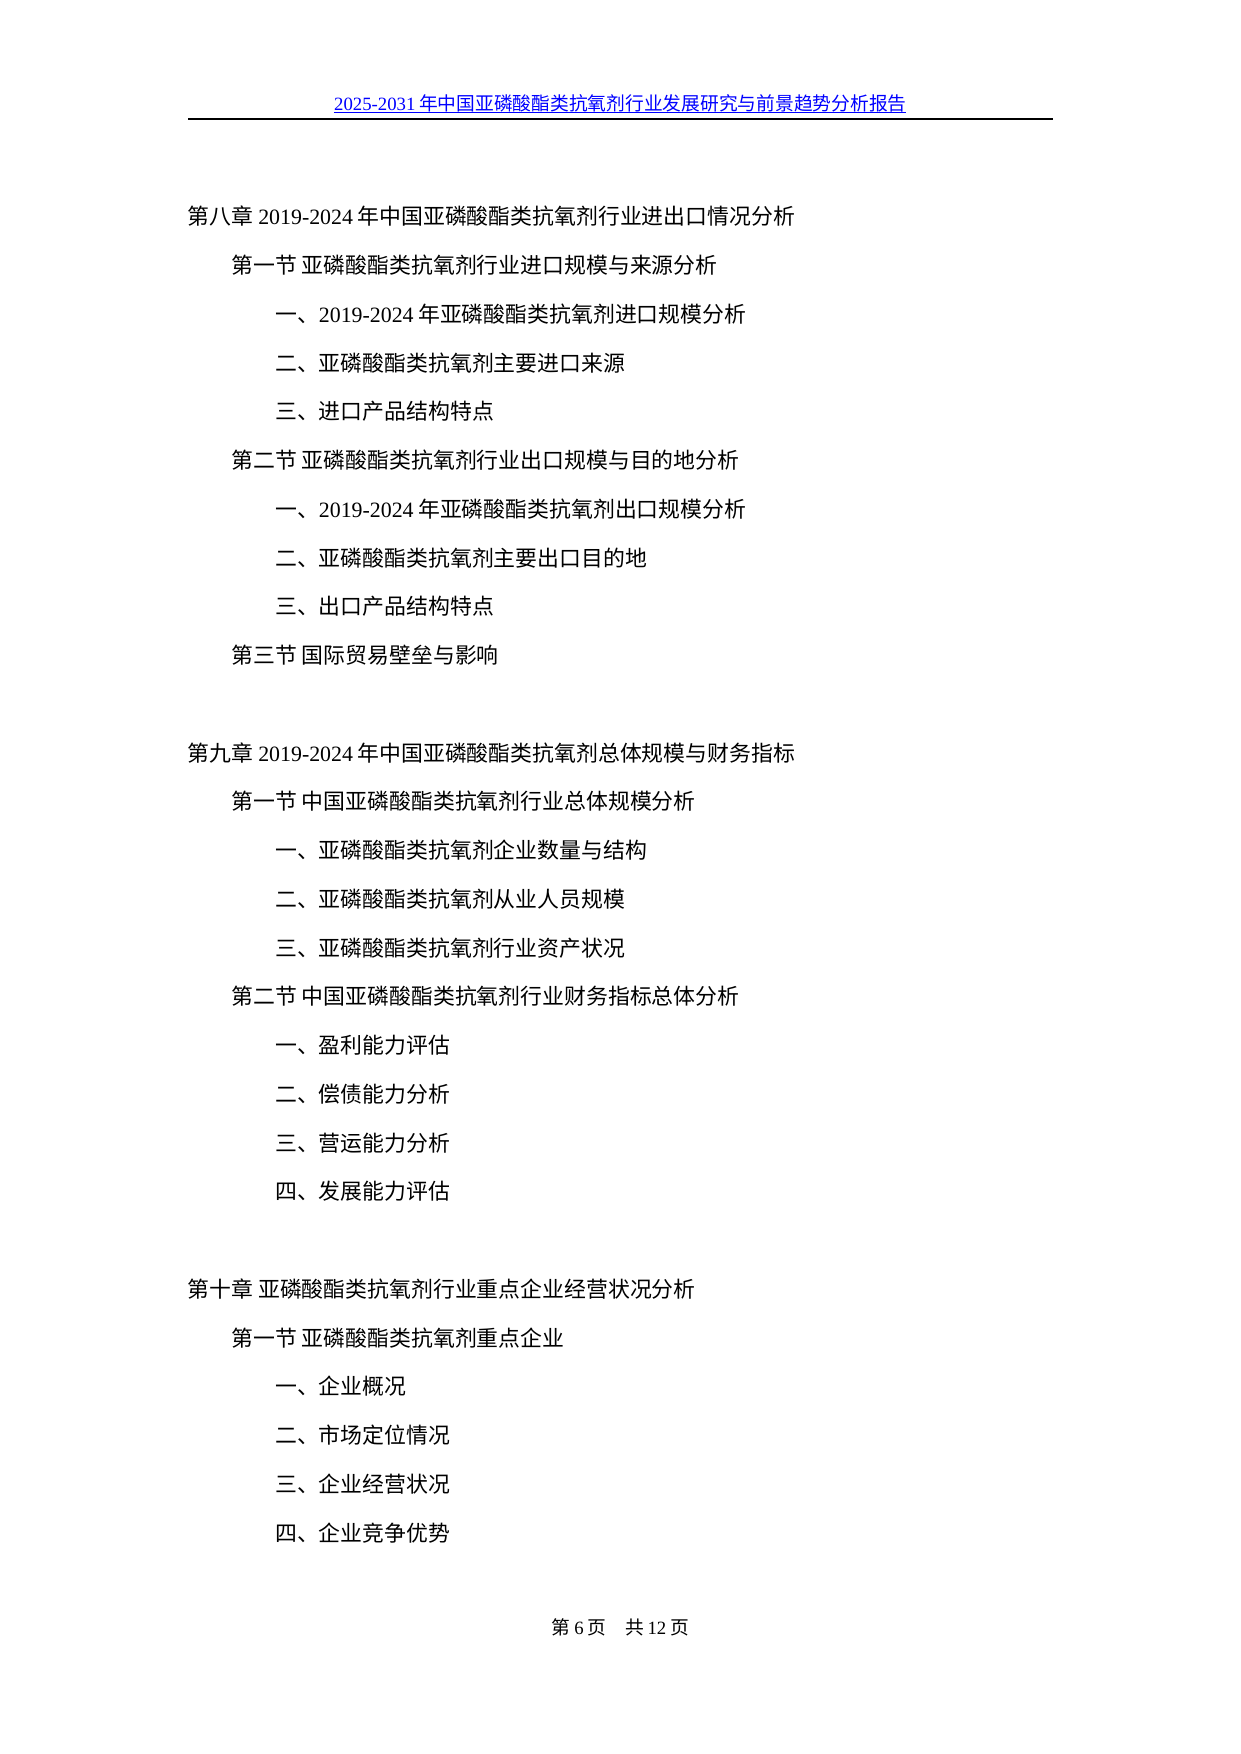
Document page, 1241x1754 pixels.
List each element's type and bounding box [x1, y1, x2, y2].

text [187, 150, 1053, 1548]
